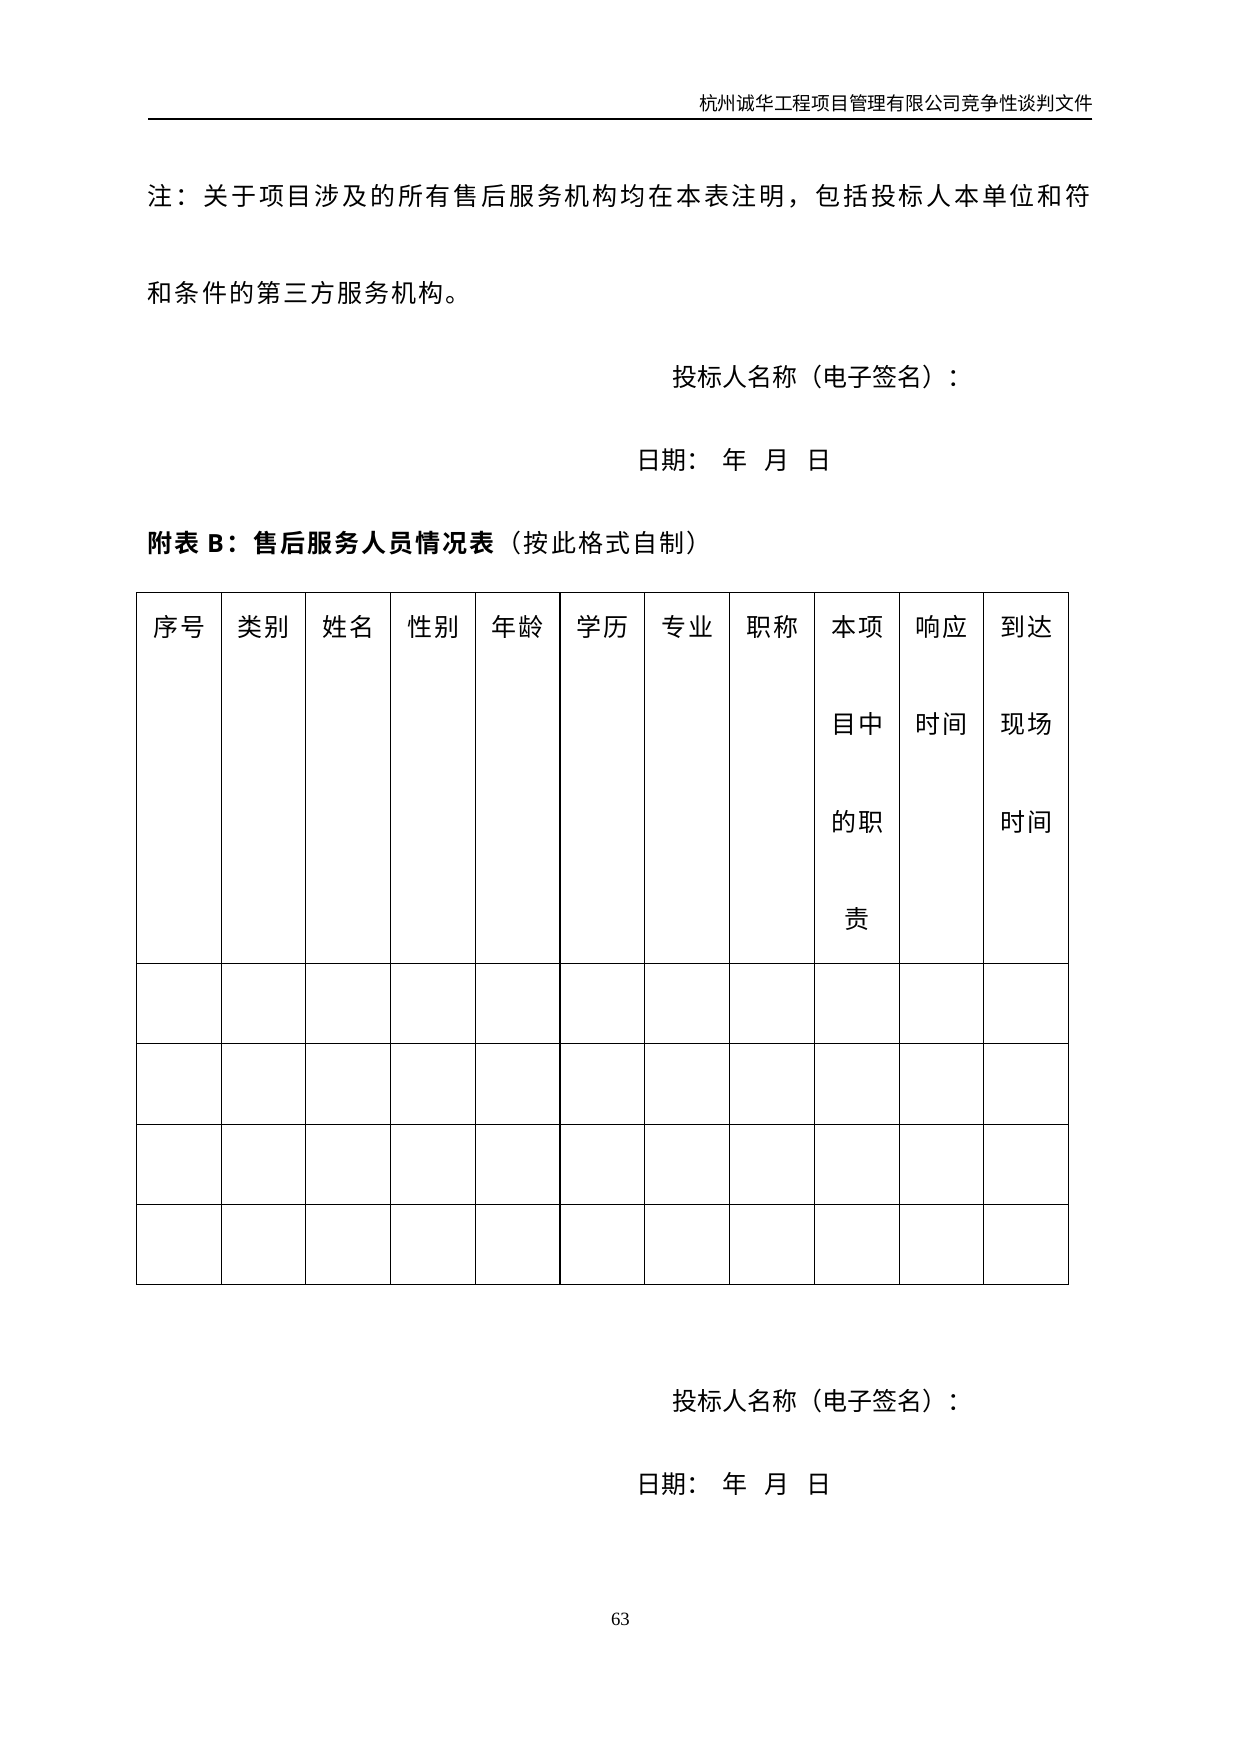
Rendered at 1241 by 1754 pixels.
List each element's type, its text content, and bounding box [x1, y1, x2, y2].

table_cell [645, 1044, 729, 1124]
table_cell [476, 1125, 559, 1204]
table_cell [476, 964, 559, 1043]
table_cell [391, 1044, 475, 1124]
table_cell [137, 1044, 221, 1124]
text 投标人名称（电子签名）： [148, 1367, 1092, 1432]
table_cell [306, 964, 390, 1043]
table_cell [815, 964, 899, 1043]
table_cell [900, 1125, 983, 1204]
table_header 响应时间 [900, 593, 983, 963]
table_header 专业 [645, 593, 729, 963]
table_header 到达现场时间 [984, 593, 1068, 963]
table_cell [815, 1044, 899, 1124]
table_cell [137, 964, 221, 1043]
table_cell [306, 1044, 390, 1124]
table_cell [306, 1125, 390, 1204]
table_cell [561, 1125, 644, 1204]
table_header 本项目中的职责 [815, 593, 899, 963]
table_cell [730, 1125, 814, 1204]
table_cell [645, 964, 729, 1043]
table_cell [900, 1044, 983, 1124]
table_cell [306, 1205, 390, 1284]
table_cell [984, 1044, 1068, 1124]
table_cell [730, 964, 814, 1043]
table_cell [984, 1125, 1068, 1204]
text 注：关于项目涉及的所有售后服务机构均在本表注明，包括投标人本单位和符和条件的第三方服务机构。 [148, 162, 1092, 324]
table_cell [815, 1125, 899, 1204]
table_cell [391, 1205, 475, 1284]
table_header 序号 [137, 593, 221, 963]
table_cell [984, 1205, 1068, 1284]
table_cell [645, 1205, 729, 1284]
table_cell [476, 1044, 559, 1124]
table_cell [137, 1125, 221, 1204]
table_cell [476, 1205, 559, 1284]
table_cell [730, 1044, 814, 1124]
text 日期： 年 月 日 [148, 426, 1092, 491]
table_header 姓名 [306, 593, 390, 963]
table_cell [561, 1205, 644, 1284]
table_cell [984, 964, 1068, 1043]
table_header 职称 [730, 593, 814, 963]
table_cell [222, 1125, 305, 1204]
table_cell [222, 1205, 305, 1284]
table_header 学历 [561, 593, 644, 963]
table_cell [900, 964, 983, 1043]
table_cell [137, 1205, 221, 1284]
text 附表B：售后服务人员情况表（按此格式自制） [148, 509, 1092, 574]
table_cell [815, 1205, 899, 1284]
table_cell [222, 1044, 305, 1124]
table_cell [561, 1044, 644, 1124]
table_header 性别 [391, 593, 475, 963]
table_cell [730, 1205, 814, 1284]
table_cell [645, 1125, 729, 1204]
text 日期： 年 月 日 [148, 1450, 1092, 1515]
table_header 年龄 [476, 593, 559, 963]
table_header 类别 [222, 593, 305, 963]
table_cell [900, 1205, 983, 1284]
table_cell [561, 964, 644, 1043]
table_cell [391, 1125, 475, 1204]
table_cell [391, 964, 475, 1043]
text 投标人名称（电子签名）： [148, 343, 1092, 408]
table_cell [222, 964, 305, 1043]
